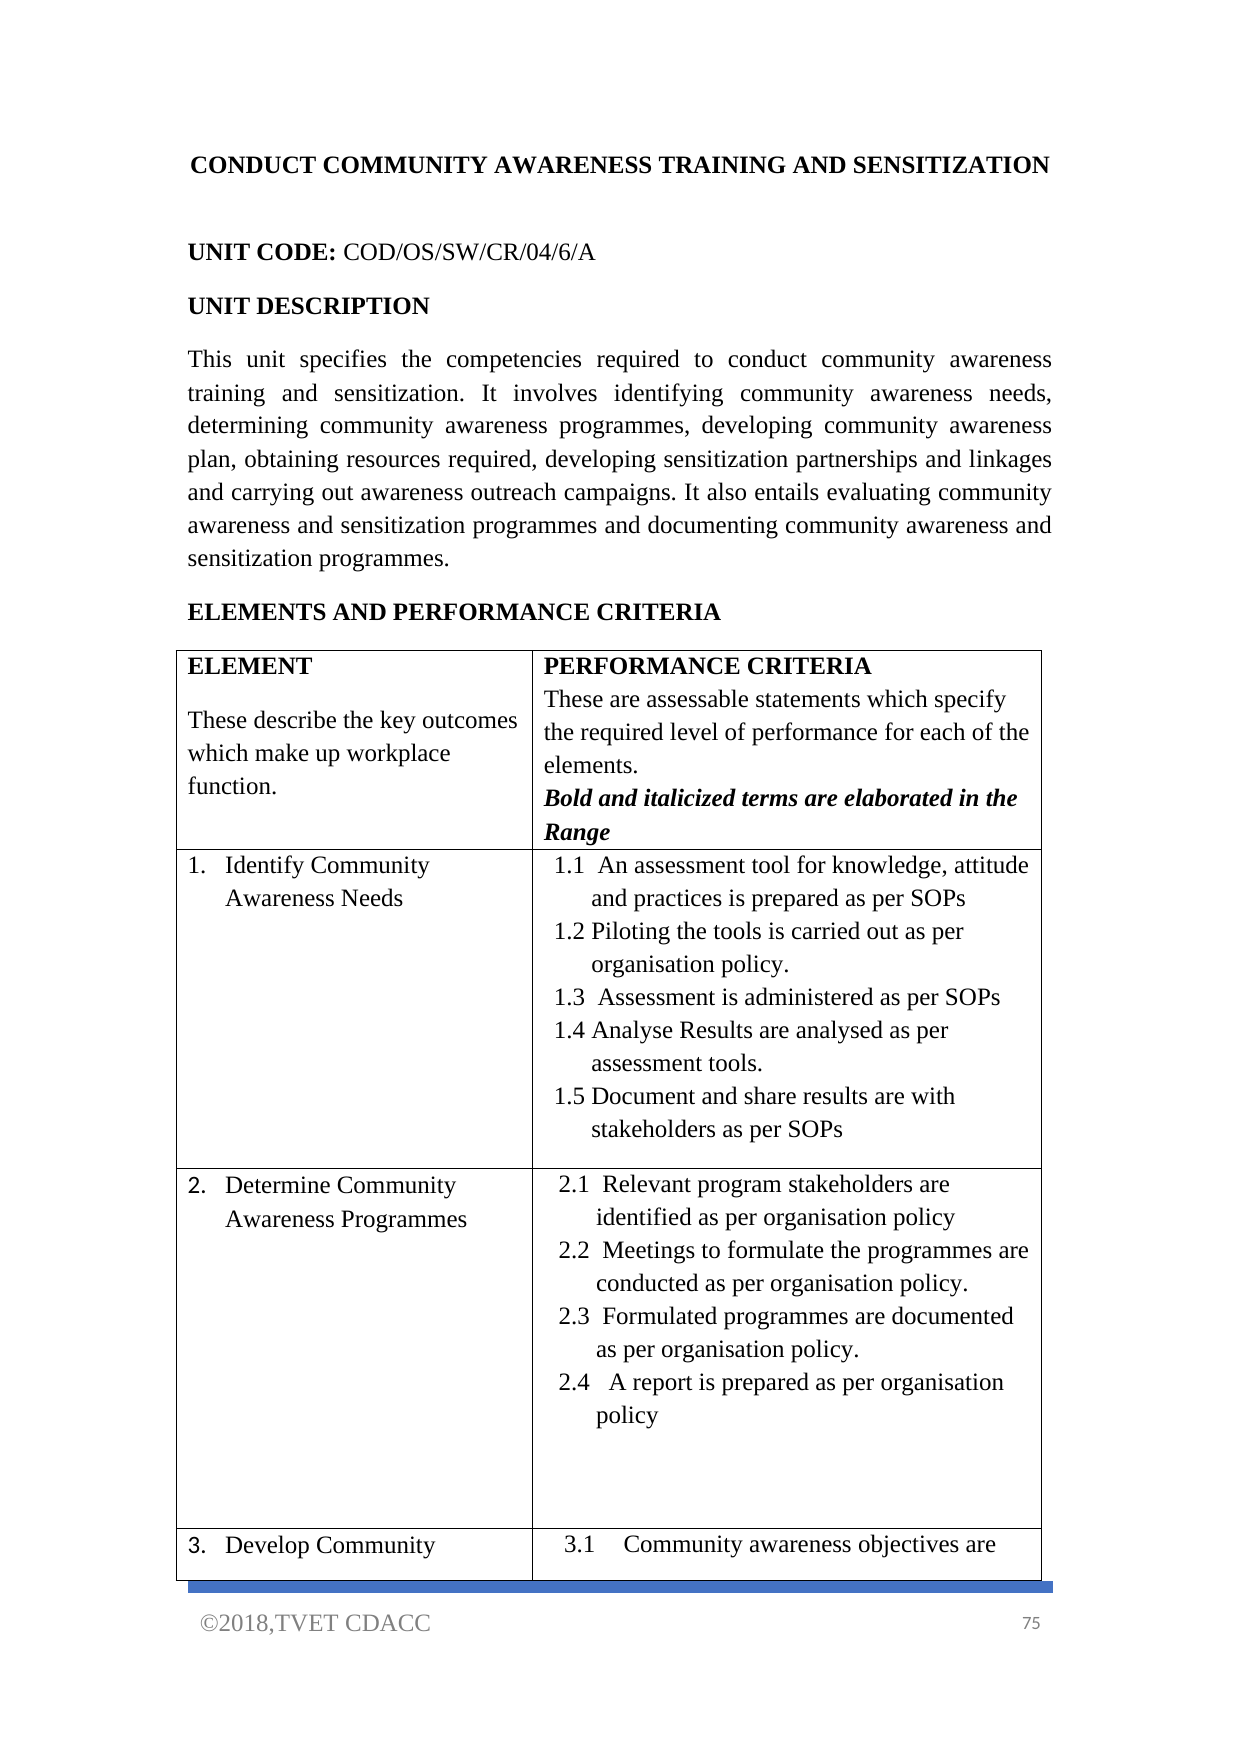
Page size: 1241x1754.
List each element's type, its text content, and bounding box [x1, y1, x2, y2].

table_cell Determine Community Awareness Programmes [177, 1169, 532, 1528]
text This unit specifies the competencies required to conduct community awareness training and sensitization. It involves identifying community awareness needs, determining community awareness programmes, developing community awareness plan, obtaining resources required, developing sensitization partnerships and linkages and carrying out awareness outreach campaigns. It also entails evaluating community awareness and sensitization programmes and documenting community awareness and sensitization programmes. [187, 344, 1053, 571]
table_cell Identify Community Awareness Needs [177, 850, 532, 1168]
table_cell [177, 1529, 532, 1580]
text UNIT CODE: COD/OS/SW/CR/04/6/A [187, 237, 1053, 266]
table_cell Relevant program stakeholders are identified as per organisation policy Meetings to formulate the programmes are conducted as per organisation policy. Formulated programmes are documented as per organisation policy. A report is prepared as per organisation policy [533, 1169, 1041, 1528]
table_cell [533, 1529, 1041, 1580]
table_header ELEMENT These describe the key outcomes which make up workplace function. [177, 651, 532, 849]
table_cell An assessment tool for knowledge, attitude and practices is prepared as per SOPs Piloting the tools is carried out as per organisation policy. Assessment is administered as per SOPs Analyse Results are analysed as per assessment tools. Document and share results are with stakeholders as per SOPs [533, 850, 1041, 1168]
text ELEMENTS AND PERFORMANCE CRITERIA [187, 597, 1053, 625]
subtitle CONDUCT COMMUNITY AWARENESS TRAINING AND SENSITIZATION [187, 150, 1053, 179]
table_header PERFORMANCE CRITERIA These are assessable statements which specify the required level of performance for each of the elements. Bold and italicized terms are elaborated in the Range [533, 651, 1041, 849]
text UNIT DESCRIPTION [187, 291, 1053, 319]
